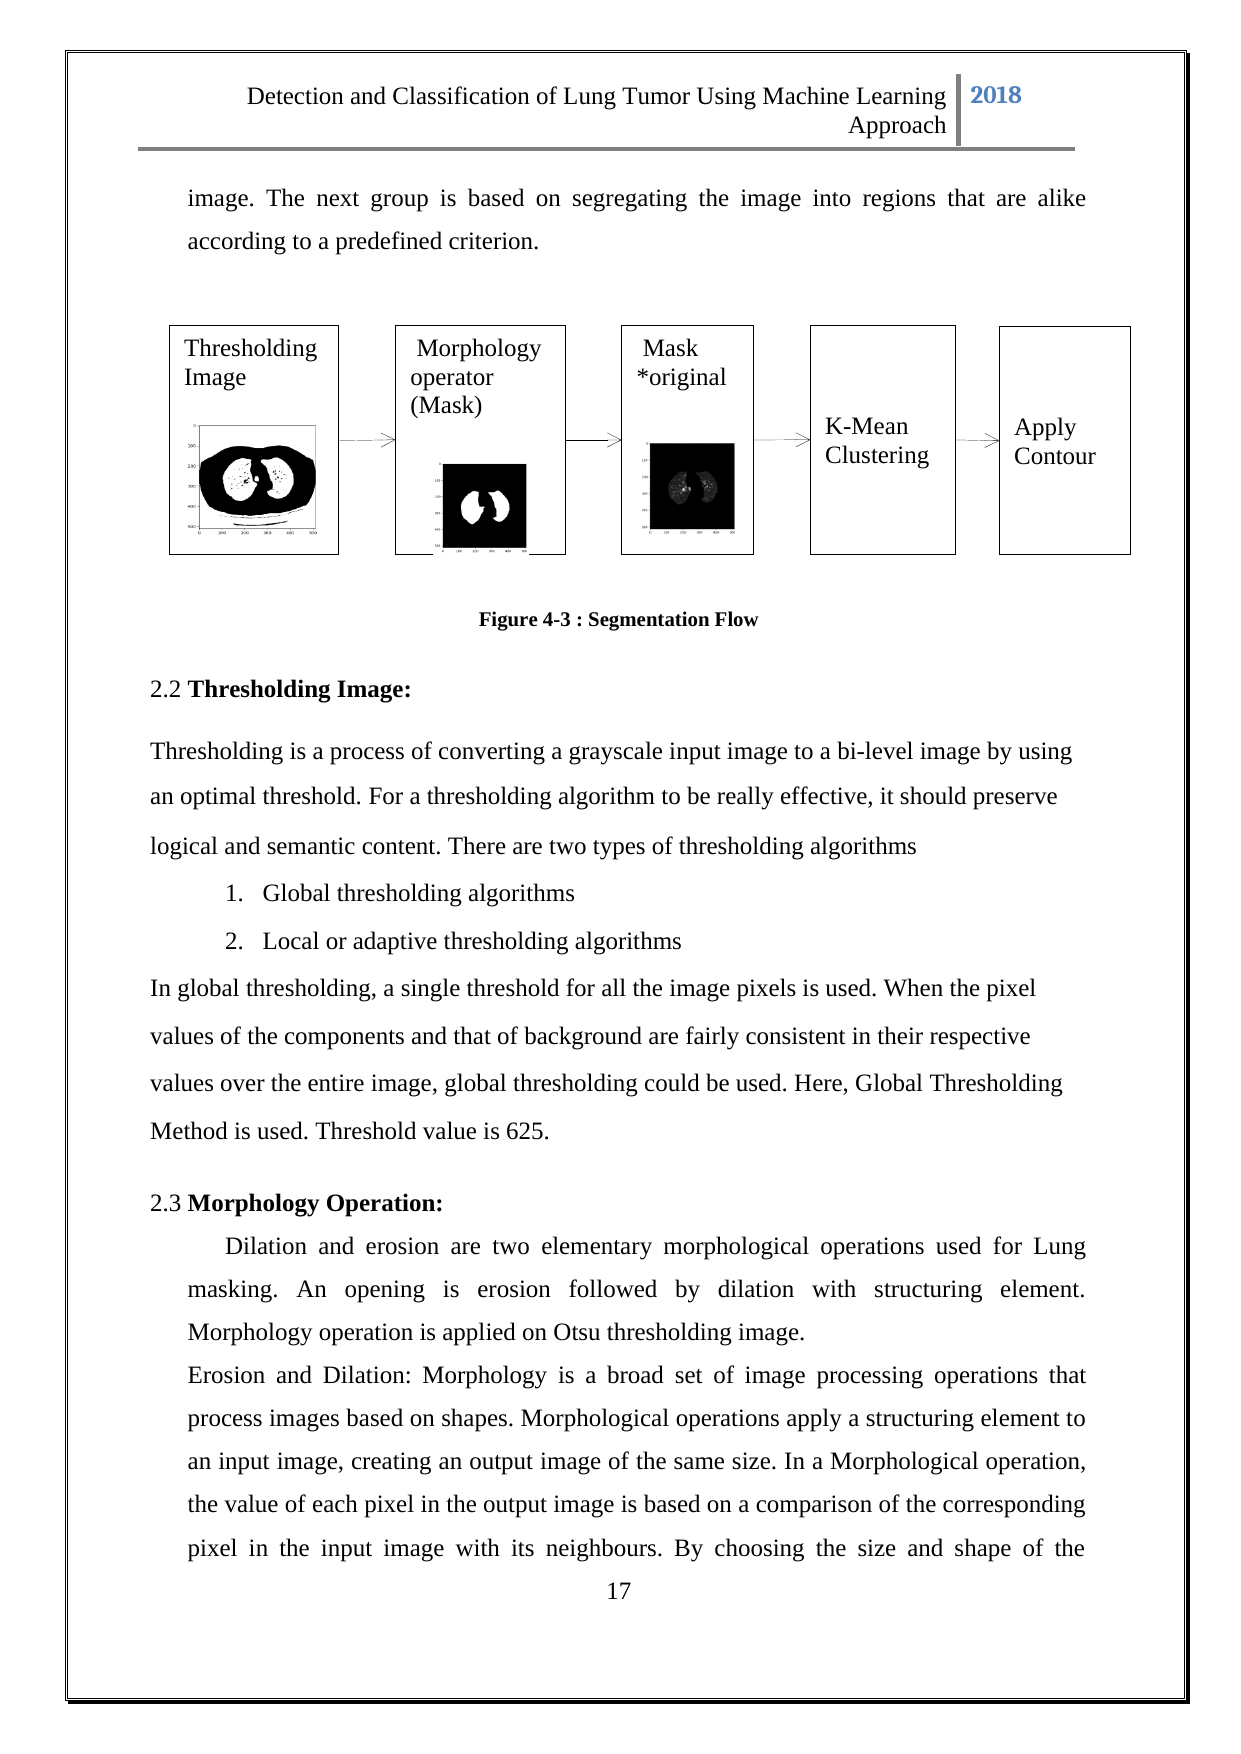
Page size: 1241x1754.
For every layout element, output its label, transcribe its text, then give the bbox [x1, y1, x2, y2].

picture [640, 440, 737, 536]
picture [433, 460, 529, 555]
list Thresholding Image: [150, 674, 1087, 703]
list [187, 183, 1087, 255]
list Dilation and erosion are two elementary morphological operations used for Lung masking. An opening is erosion followed by dilation with structuring element. Morphology operation is applied on Otsu thresholding image. [187, 1231, 1087, 1346]
list Global thresholding algorithms [225, 859, 1087, 907]
list Local or adaptive thresholding algorithms [225, 907, 1087, 954]
text Thresholding is a process of converting a grayscale input image to a bi-level image by using an optimal threshold. For a thresholding algorithm to be really effective, it should preserve logical and semantic content. There are two types of thresholding algorithms [150, 717, 1087, 859]
list Morphology Operation: [150, 1188, 1087, 1216]
picture [187, 422, 320, 536]
text In global thresholding, a single threshold for all the image pixels is used. When the pixel values of the components and that of background are fairly consistent in their respective values over the entire image, global thresholding could be used. Here, Global Thresholding Method is used. Threshold value is 625. [150, 954, 1087, 1144]
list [187, 1360, 1087, 1561]
